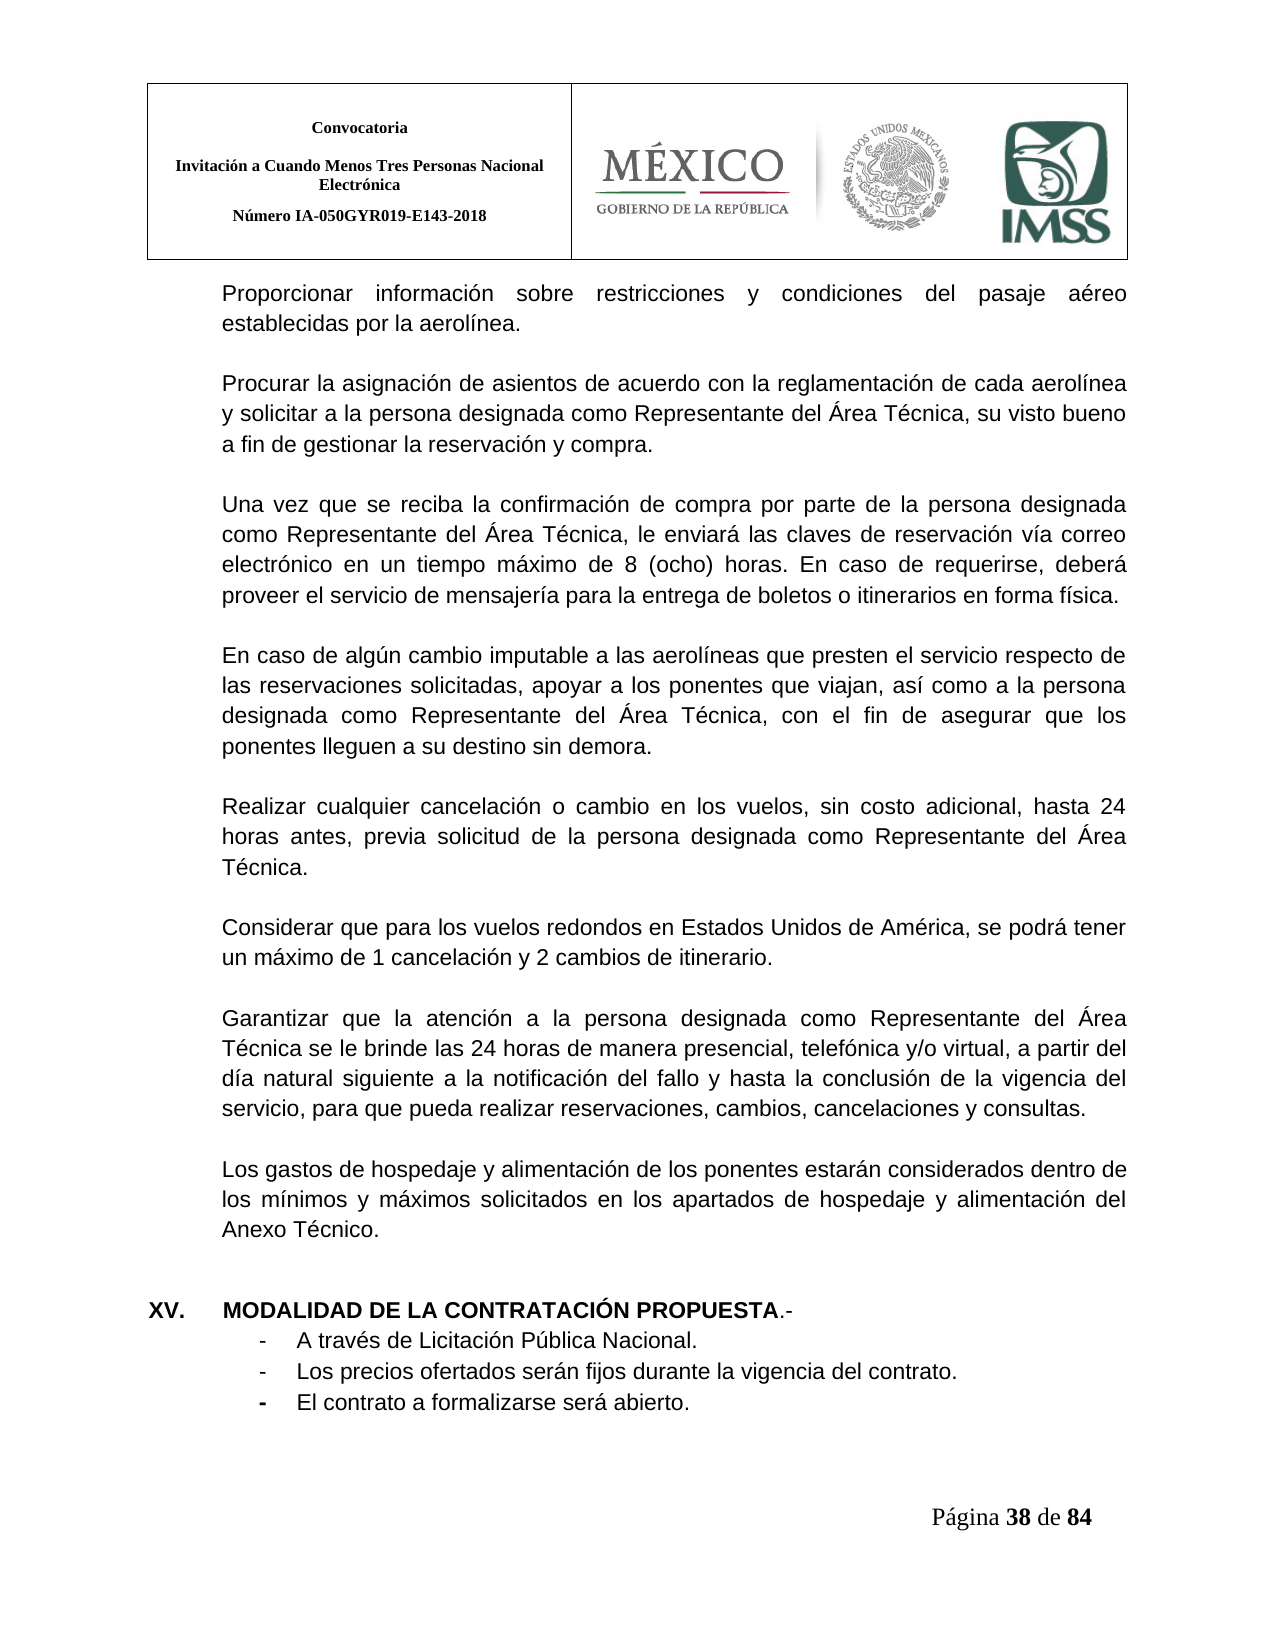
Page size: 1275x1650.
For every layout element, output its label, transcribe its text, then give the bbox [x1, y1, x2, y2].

picture [593, 110, 953, 242]
text Realizar cualquier cancelación o cambio en los vuelos, sin costo adicional, hasta 24 horas antes, previa solicitud de la persona designada como Representante del Área Técnica. [222, 793, 1127, 880]
text Una vez que se reciba la confirmación de compra por parte de la persona designada como Representante del Área Técnica, le enviará las claves de reservación vía correo electrónico en un tiempo máximo de 8 (ocho) horas. En caso de requerirse, deberá proveer el servicio de mensajería para la entrega de boletos o itinerarios en forma física. [222, 491, 1127, 608]
picture [997, 111, 1112, 250]
text En caso de algún cambio imputable a las aerolíneas que presten el servicio respecto de las reservaciones solicitadas, apoyar a los ponentes que viajan, así como a la persona designada como Representante del Área Técnica, con el fin de asegurar que los ponentes lleguen a su destino sin demora. [222, 642, 1127, 759]
text Considerar que para los vuelos redondos en Estados Unidos de América, se podrá tener un máximo de 1 cancelación y 2 cambios de itinerario. [222, 914, 1127, 971]
list A través de Licitación Pública Nacional. [259, 1324, 1127, 1355]
text Proporcionar información sobre restricciones y condiciones del pasaje aéreo establecidas por la aerolínea. [222, 279, 1127, 336]
list El contrato a formalizarse será abierto. [259, 1386, 1127, 1417]
list Los precios ofertados serán fijos durante la vigencia del contrato. [259, 1355, 1127, 1386]
list MODALIDAD DE LA CONTRATACIÓN PROPUESTA.- [185, 1297, 1127, 1324]
text Procurar la asignación de asientos de acuerdo con la reglamentación de cada aerolínea y solicitar a la persona designada como Representante del Área Técnica, su visto bueno a fin de gestionar la reservación y compra. [222, 370, 1127, 457]
text Garantizar que la atención a la persona designada como Representante del Área Técnica se le brinde las 24 horas de manera presencial, telefónica y/o virtual, a partir del día natural siguiente a la notificación del fallo y hasta la conclusión de la vigencia del servicio, para que pueda realizar reservaciones, cambios, cancelaciones y consultas. [222, 1004, 1127, 1122]
text Los gastos de hospedaje y alimentación de los ponentes estarán considerados dentro de los mínimos y máximos solicitados en los apartados de hospedaje y alimentación del Anexo Técnico. [222, 1156, 1127, 1242]
